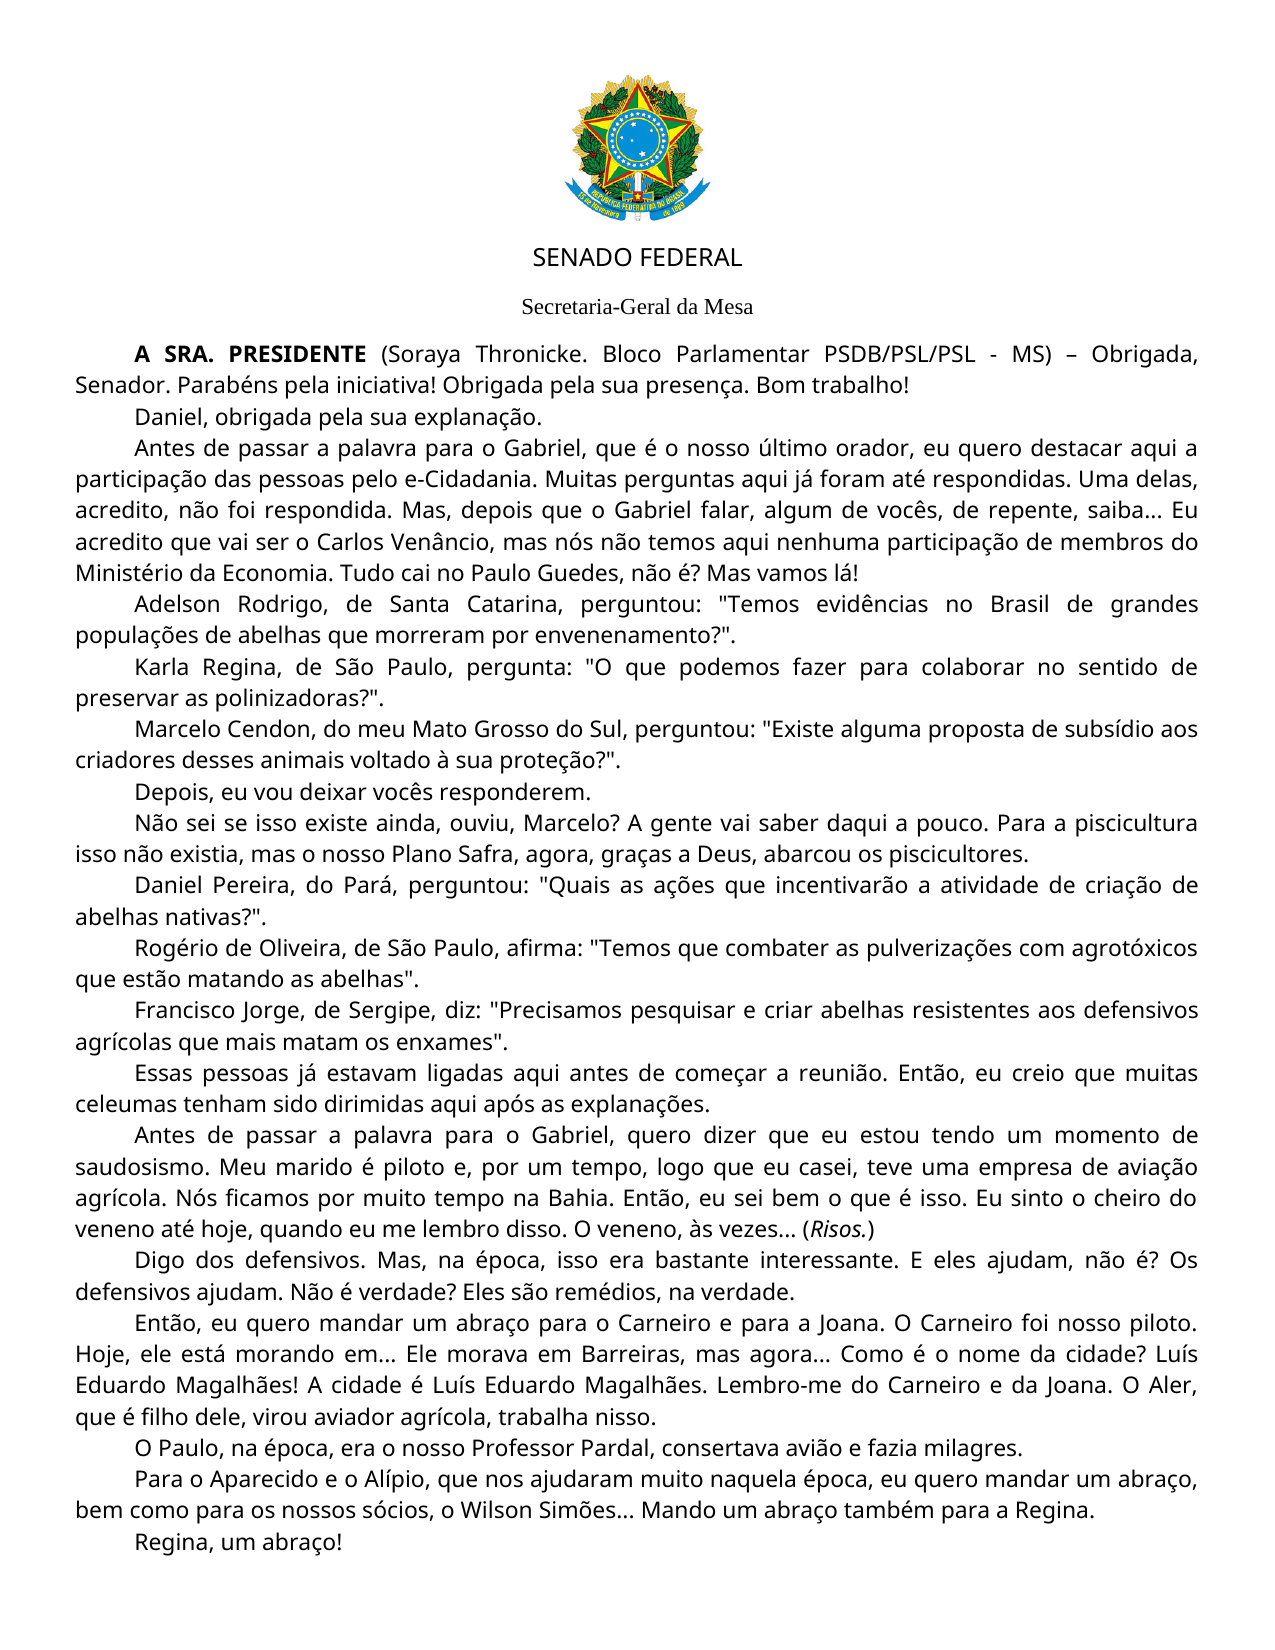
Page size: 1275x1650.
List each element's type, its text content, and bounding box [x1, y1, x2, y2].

text Então, eu quero mandar um abraço para o Carneiro e para a Joana. O Carneiro foi nosso piloto. Hoje, ele está morando em... Ele morava em Barreiras, mas agora... Como é o nome da cidade? Luís Eduardo Magalhães! A cidade é Luís Eduardo Magalhães. Lembro-me do Carneiro e da Joana. O Aler, que é filho dele, virou aviador agrícola, trabalha nisso. [75, 1307, 1200, 1432]
text Adelson Rodrigo, de Santa Catarina, perguntou: "Temos evidências no Brasil de grandes populações de abelhas que morreram por envenenamento?". [75, 588, 1200, 651]
text Não sei se isso existe ainda, ouviu, Marcelo? A gente vai saber daqui a pouco. Para a piscicultura isso não existia, mas o nosso Plano Safra, agora, graças a Deus, abarcou os piscicultores. [75, 807, 1200, 869]
text Essas pessoas já estavam ligadas aqui antes de começar a reunião. Então, eu creio que muitas celeumas tenham sido dirimidas aqui após as explanações. [75, 1057, 1200, 1119]
text Para o Aparecido e o Alípio, que nos ajudaram muito naquela época, eu quero mandar um abraço, bem como para os nossos sócios, o Wilson Simões... Mando um abraço também para a Regina. [75, 1463, 1200, 1526]
text Daniel, obrigada pela sua explanação. [75, 401, 1200, 432]
text Digo dos defensivos. Mas, na época, isso era bastante interessante. E eles ajudam, não é? Os defensivos ajudam. Não é verdade? Eles são remédios, na verdade. [75, 1244, 1200, 1307]
text Rogério de Oliveira, de São Paulo, afirma: "Temos que combater as pulverizações com agrotóxicos que estão matando as abelhas". [75, 932, 1200, 994]
text Marcelo Cendon, do meu Mato Grosso do Sul, perguntou: "Existe alguma proposta de subsídio aos criadores desses animais voltado à sua proteção?". [75, 713, 1200, 776]
picture [564, 75, 711, 221]
text Regina, um abraço! [75, 1526, 1200, 1557]
text O Paulo, na época, era o nosso Professor Pardal, consertava avião e fazia milagres. [75, 1432, 1200, 1463]
text Antes de passar a palavra para o Gabriel, quero dizer que eu estou tendo um momento de saudosismo. Meu marido é piloto e, por um tempo, logo que eu casei, teve uma empresa de aviação agrícola. Nós ficamos por muito tempo na Bahia. Então, eu sei bem o que é isso. Eu sinto o cheiro do veneno até hoje, quando eu me lembro disso. O veneno, às vezes... (Risos.) [75, 1119, 1200, 1244]
text Francisco Jorge, de Sergipe, diz: "Precisamos pesquisar e criar abelhas resistentes aos defensivos agrícolas que mais matam os enxames". [75, 994, 1200, 1057]
text Antes de passar a palavra para o Gabriel, que é o nosso último orador, eu quero destacar aqui a participação das pessoas pelo e-Cidadania. Muitas perguntas aqui já foram até respondidas. Uma delas, acredito, não foi respondida. Mas, depois que o Gabriel falar, algum de vocês, de repente, saiba... Eu acredito que vai ser o Carlos Venâncio, mas nós não temos aqui nenhuma participação de membros do Ministério da Economia. Tudo cai no Paulo Guedes, não é? Mas vamos lá! [75, 432, 1200, 588]
text Karla Regina, de São Paulo, pergunta: "O que podemos fazer para colaborar no sentido de preservar as polinizadoras?". [75, 651, 1200, 713]
text Daniel Pereira, do Pará, perguntou: "Quais as ações que incentivarão a atividade de criação de abelhas nativas?". [75, 869, 1200, 932]
text Depois, eu vou deixar vocês responderem. [75, 776, 1200, 807]
text A SRA. PRESIDENTE (Soraya Thronicke. Bloco Parlamentar PSDB/PSL/PSL - MS) – Obrigada, Senador. Parabéns pela iniciativa! Obrigada pela sua presença. Bom trabalho! [75, 338, 1200, 401]
